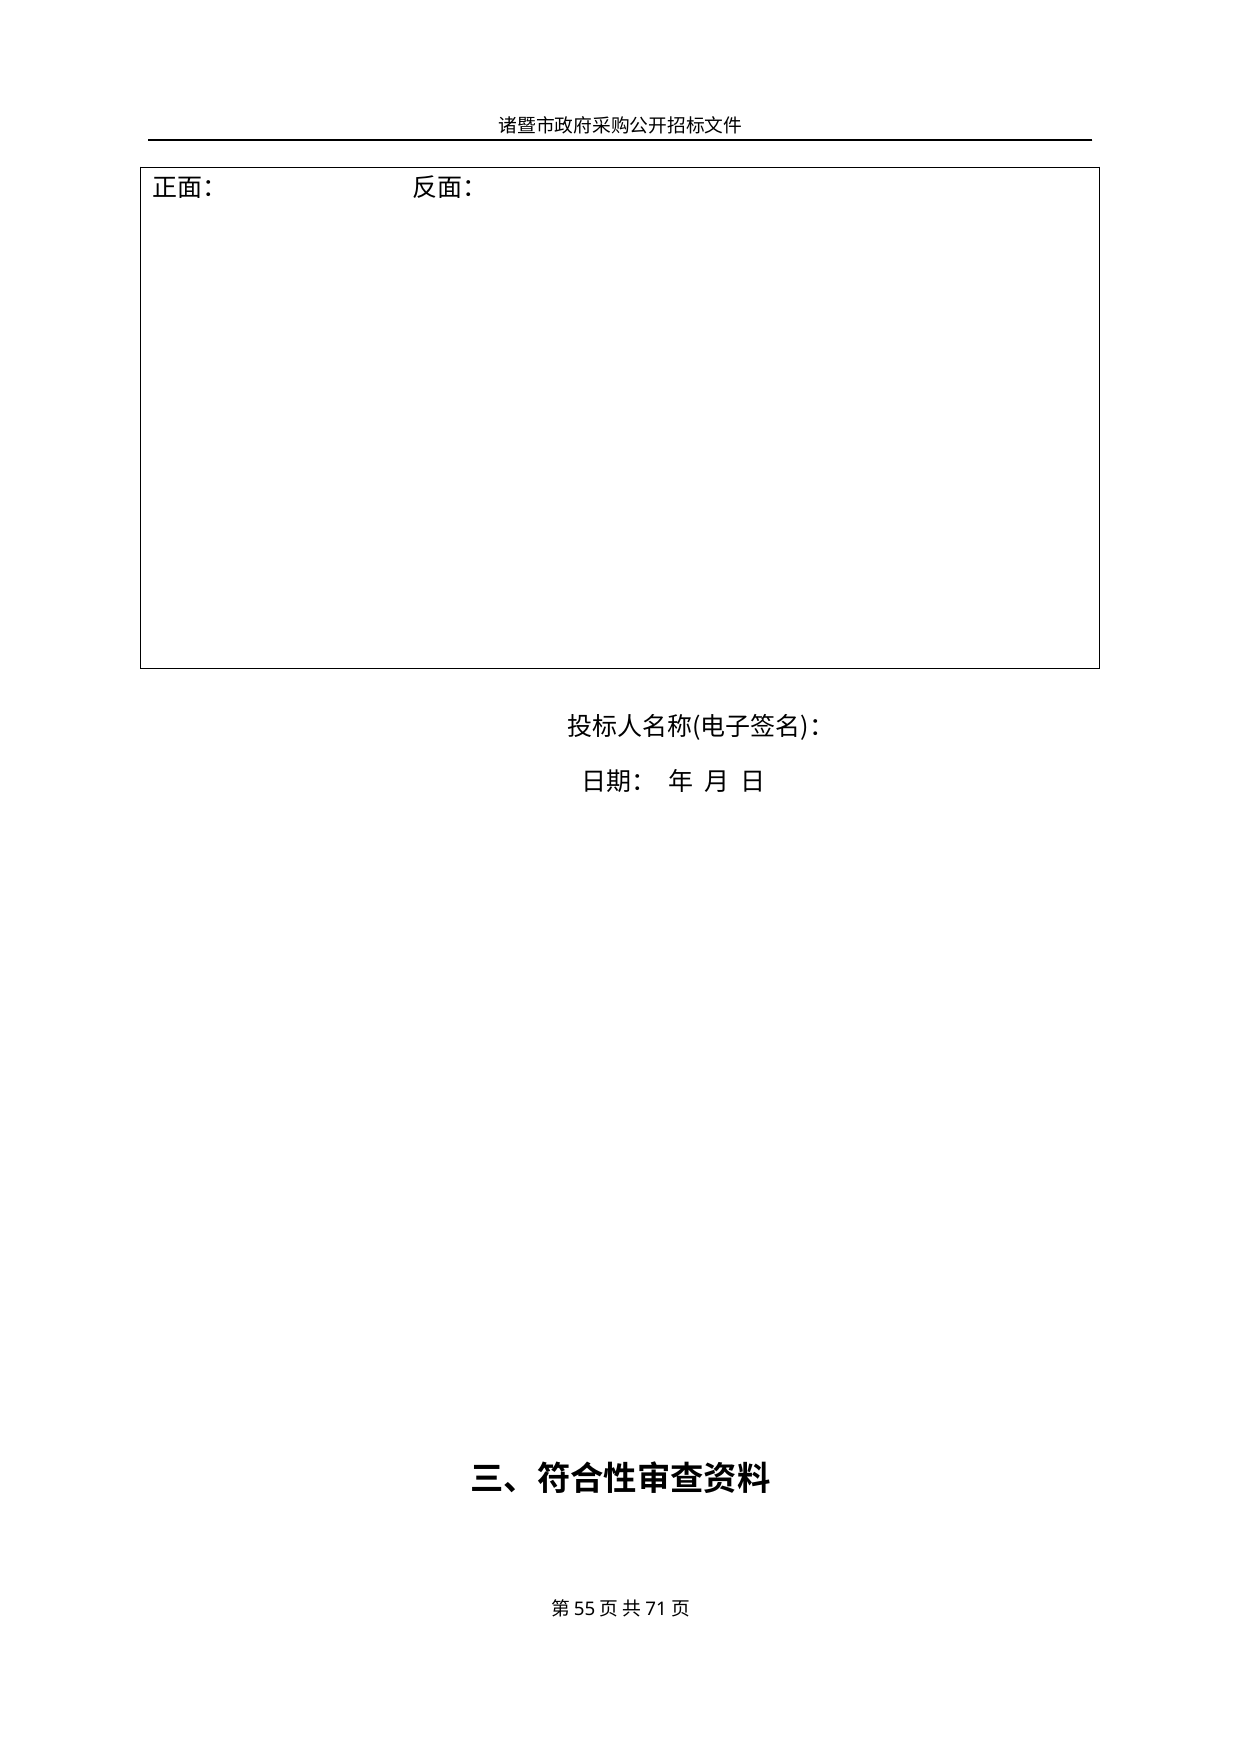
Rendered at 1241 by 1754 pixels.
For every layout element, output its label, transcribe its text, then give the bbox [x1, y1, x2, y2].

text 日期： 年 月 日 [148, 761, 1092, 797]
text 三、符合性审查资料 [148, 1451, 1092, 1499]
text 投标人名称(电子签名)： [148, 707, 1092, 743]
table_header 正面： 反面： [141, 168, 1099, 668]
